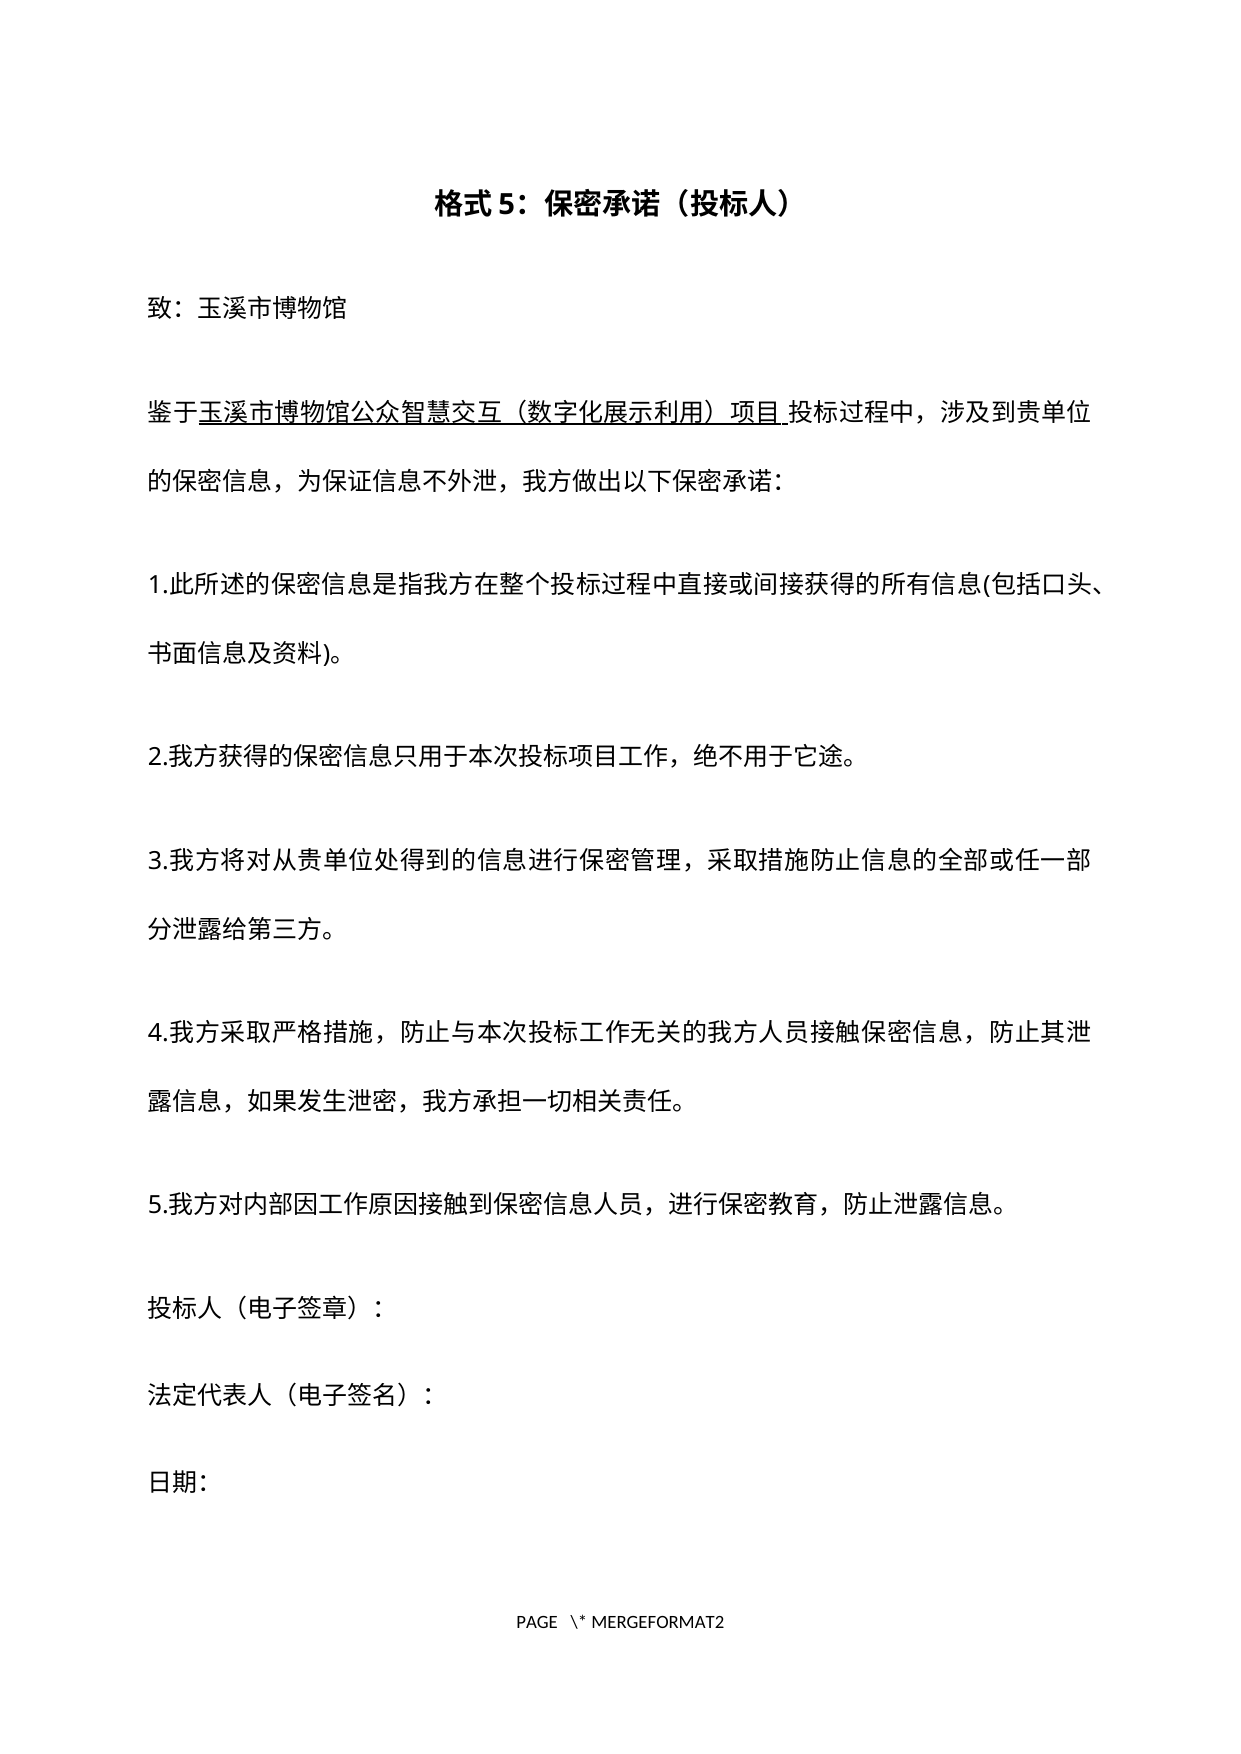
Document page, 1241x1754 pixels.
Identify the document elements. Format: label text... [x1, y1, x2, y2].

text 日期： [148, 1446, 1092, 1515]
text 鉴于玉溪市博物馆公众智慧交互（数字化展示利用）项目 投标过程中，涉及到贵单位的保密信息，为保证信息不外泄，我方做出以下保密承诺： [148, 376, 1092, 513]
text 5.我方对内部因工作原因接触到保密信息人员，进行保密教育，防止泄露信息。 [148, 1169, 1092, 1238]
subtitle 格式5：保密承诺（投标人） [148, 167, 1092, 236]
text 1.此所述的保密信息是指我方在整个投标过程中直接或间接获得的所有信息(包括口头、书面信息及资料)。 [148, 548, 1092, 686]
text 投标人（电子签章）： [148, 1272, 1092, 1341]
text 4.我方采取严格措施，防止与本次投标工作无关的我方人员接触保密信息，防止其泄露信息，如果发生泄密，我方承担一切相关责任。 [148, 996, 1092, 1134]
text 致：玉溪市博物馆 [148, 272, 1092, 341]
text 2.我方获得的保密信息只用于本次投标项目工作，绝不用于它途。 [148, 720, 1092, 789]
text 3.我方将对从贵单位处得到的信息进行保密管理，采取措施防止信息的全部或任一部分泄露给第三方。 [148, 824, 1092, 962]
text 法定代表人（电子签名）： [148, 1359, 1092, 1428]
